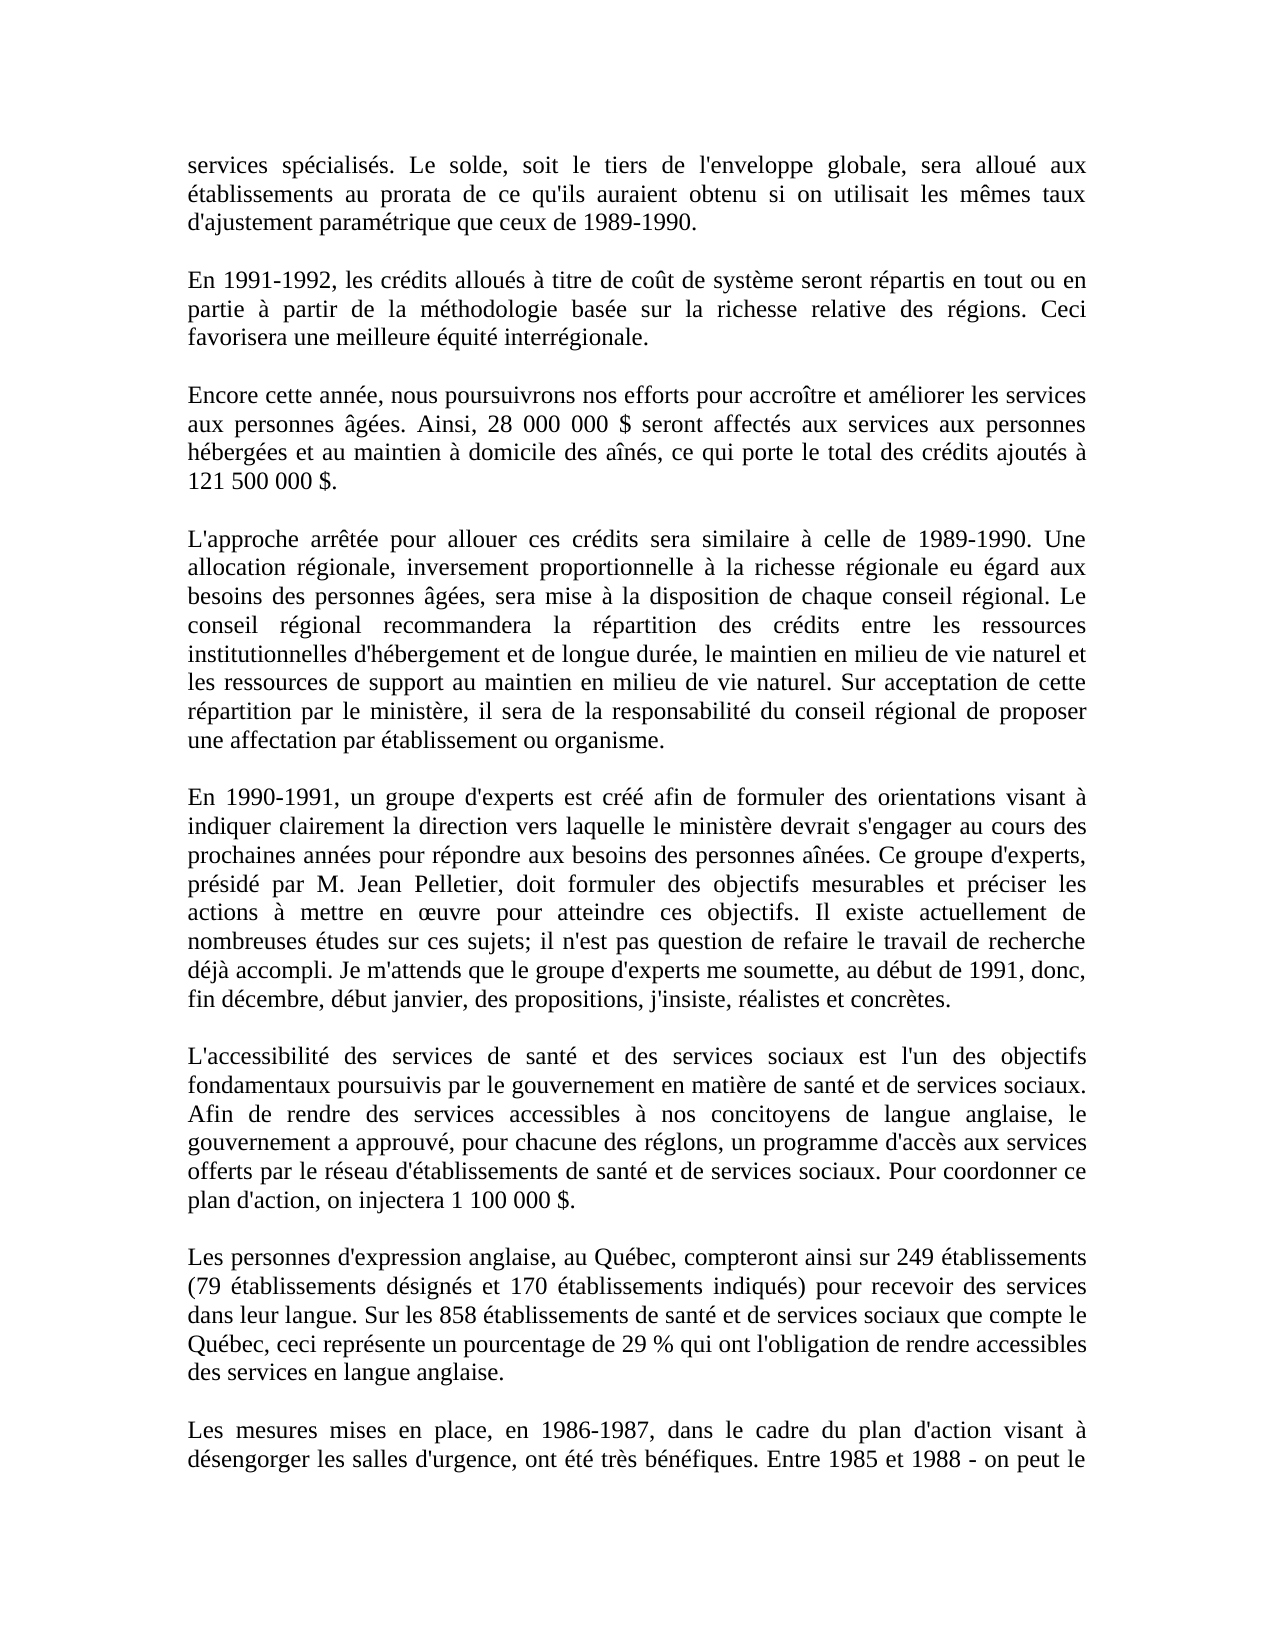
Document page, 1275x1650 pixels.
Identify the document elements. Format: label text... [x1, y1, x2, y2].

text L'approche arrêtée pour allouer ces crédits sera similaire à celle de 1989-1990. Une allocation régionale, inversement proportionnelle à la richesse régionale eu égard aux besoins des personnes âgées, sera mise à la disposition de chaque conseil régional. Le conseil régional recommandera la répartition des crédits entre les ressources institutionnelles d'hébergement et de longue durée, le maintien en milieu de vie naturel et les ressources de support au maintien en milieu de vie naturel. Sur acceptation de cette répartition par le ministère, il sera de la responsabilité du conseil régional de proposer une affectation par établissement ou organisme. [187, 524, 1087, 754]
text Encore cette année, nous poursuivrons nos efforts pour accroître et améliorer les services aux personnes âgées. Ainsi, 28 000 000 $ seront affectés aux services aux personnes hébergées et au maintien à domicile des aînés, ce qui porte le total des crédits ajoutés à 121 500 000 $. [187, 380, 1087, 495]
text En 1991-1992, les crédits alloués à titre de coût de système seront répartis en tout ou en partie à partir de la méthodologie basée sur la richesse relative des régions. Ceci favorisera une meilleure équité interrégionale. [187, 265, 1087, 351]
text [187, 150, 1087, 236]
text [187, 1415, 1087, 1472]
text L'accessibilité des services de santé et des services sociaux est l'un des objectifs fondamentaux poursuivis par le gouvernement en matière de santé et de services sociaux. Afin de rendre des services accessibles à nos concitoyens de langue anglaise, le gouvernement a approuvé, pour chacune des réglons, un programme d'accès aux services offerts par le réseau d'établissements de santé et de services sociaux. Pour coordonner ce plan d'action, on injectera 1 100 000 $. [187, 1041, 1087, 1214]
text Les personnes d'expression anglaise, au Québec, compteront ainsi sur 249 établissements (79 établissements désignés et 170 établissements indiqués) pour recevoir des services dans leur langue. Sur les 858 établissements de santé et de services sociaux que compte le Québec, ceci représente un pourcentage de 29 % qui ont l'obligation de rendre accessibles des services en langue anglaise. [187, 1242, 1087, 1386]
text En 1990-1991, un groupe d'experts est créé afin de formuler des orientations visant à indiquer clairement la direction vers laquelle le ministère devrait s'engager au cours des prochaines années pour répondre aux besoins des personnes aînées. Ce groupe d'experts, présidé par M. Jean Pelletier, doit formuler des objectifs mesurables et préciser les actions à mettre en œuvre pour atteindre ces objectifs. Il existe actuellement de nombreuses études sur ces sujets; il n'est pas question de refaire le travail de recherche déjà accompli. Je m'attends que le groupe d'experts me soumette, au début de 1991, donc, fin décembre, début janvier, des propositions, j'insiste, réalistes et concrètes. [187, 782, 1087, 1012]
